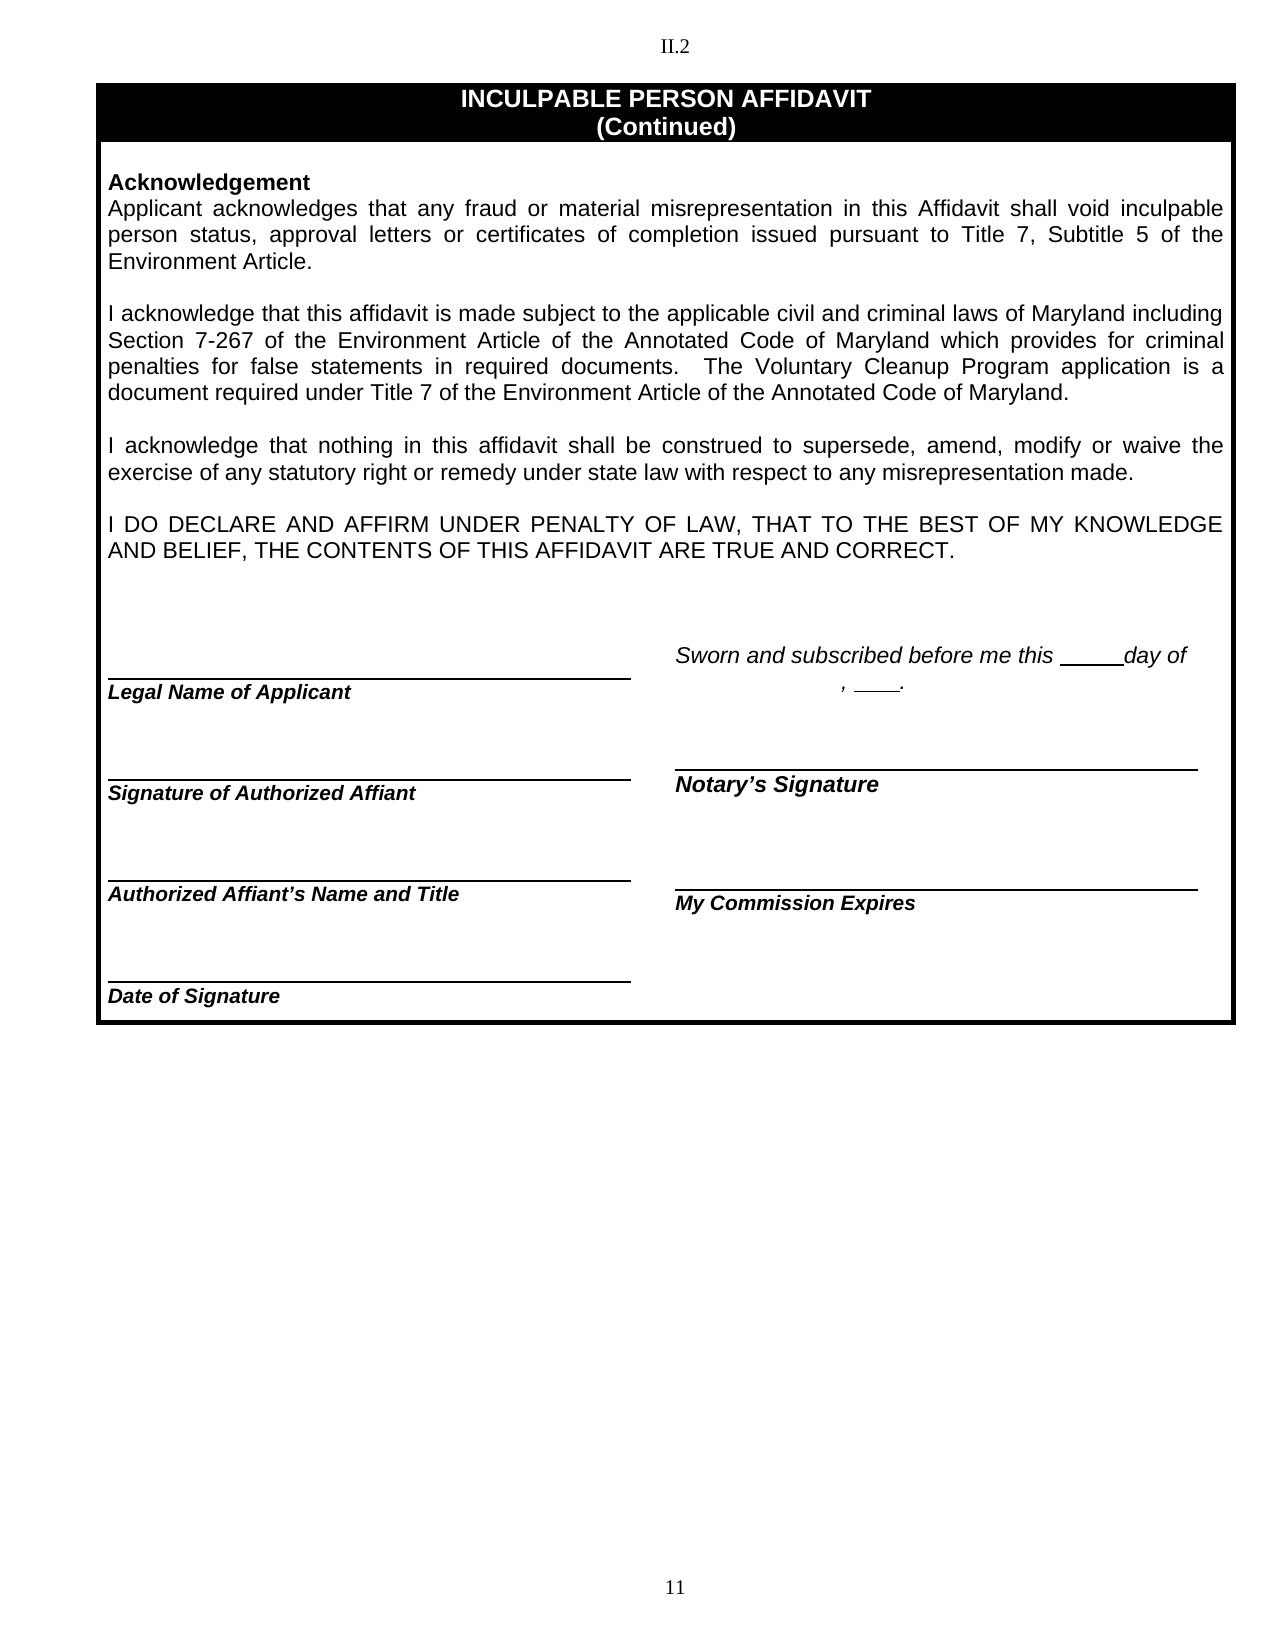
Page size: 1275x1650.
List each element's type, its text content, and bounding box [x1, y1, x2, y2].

table_cell Sworn and subscribed before me this day of , . Notary’s Signature My Commission Expires [666, 603, 1231, 1020]
table_cell Acknowledgement Applicant acknowledges that any fraud or material misrepresentation in this Affidavit shall void inculpable person status, approval letters or certificates of completion issued pursuant to Title 7, Subtitle 5 of the Environment Article. I acknowledge that this affidavit is made subject to the applicable civil and criminal laws of including Section 7-267 of the Environment Article of the Annotated Code of Maryland which provides for criminal penalties for false statements in required documents. The Voluntary Cleanup Program application is a document required under Title 7 of the Environment Article of the Annotated Code of Maryland. I acknowledge that nothing in this affidavit shall be construed to supersede, amend, modify or waive the exercise of any statutory right or remedy under state law with respect to any misrepresentation made. I DO DECLARE AND AFFIRM UNDER PENALTY OF LAW, THAT TO THE BEST OF MY KNOWLEDGE AND BELIEF, THE CONTENTS OF THIS AFFIDAVIT ARE TRUE AND CORRECT. [101, 142, 1231, 603]
text II.2 [132, 34, 1218, 58]
table_cell Legal Name of Applicant Signature of Authorized Affiant Authorized Affiant’s Name and Title Date of Signature [101, 603, 666, 1020]
table_header INCULPABLE PERSON AFFIDAVIT (Continued) [101, 84, 1231, 141]
